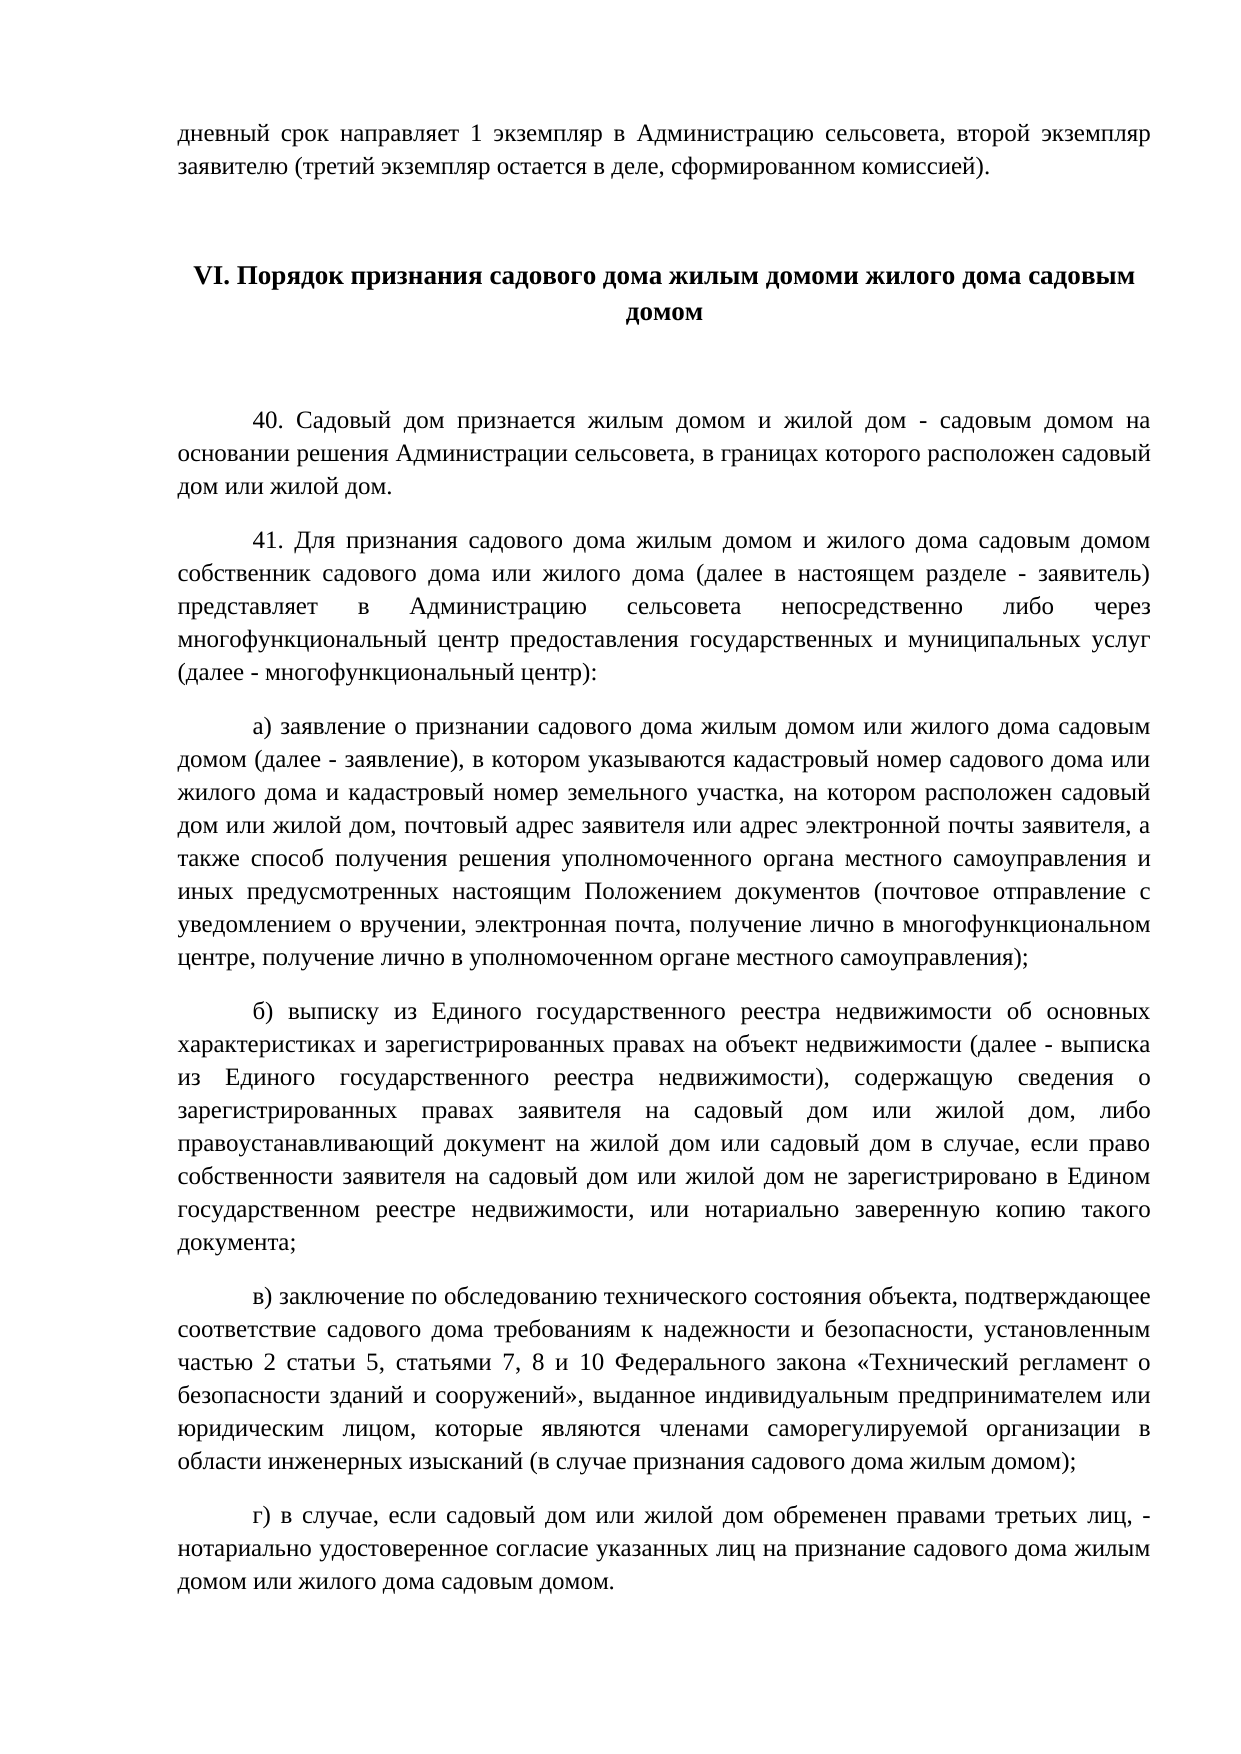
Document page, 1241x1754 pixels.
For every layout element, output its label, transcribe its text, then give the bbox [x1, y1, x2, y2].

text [177, 118, 1152, 180]
text а) заявление о признании садового дома жилым домом или жилого дома садовым домом (далее - заявление), в котором указываются кадастровый номер садового дома или жилого дома и кадастровый номер земельного участка, на котором расположен садовый дом или жилой дом, почтовый адрес заявителя или адрес электронной почты заявителя, а также способ получения решения уполномоченного органа местного самоуправления и иных предусмотренных настоящим Положением документов (почтовое отправление с уведомлением о вручении, электронная почта, получение лично в многофункциональном центре, получение лично в уполномоченном органе местного самоуправления); [177, 711, 1152, 971]
text VI. Порядок признания садового дома жилым домоми жилого дома садовым домом [177, 259, 1152, 326]
text 41. Для признания садового дома жилым домом и жилого дома садовым домом собственник садового дома или жилого дома (далее в настоящем разделе - заявитель) представляет в Администрацию сельсовета непосредственно либо через многофункциональный центр предоставления государственных и муниципальных услуг (далее - многофункциональный центр): [177, 525, 1152, 686]
text б) выписку из Единого государственного реестра недвижимости об основных характеристиках и зарегистрированных правах на объект недвижимости (далее - выписка из Единого государственного реестра недвижимости), содержащую сведения о зарегистрированных правах заявителя на садовый дом или жилой дом, либо правоустанавливающий документ на жилой дом или садовый дом в случае, если право собственности заявителя на садовый дом или жилой дом не зарегистрировано в Едином государственном реестре недвижимости, или нотариально заверенную копию такого документа; [177, 996, 1152, 1256]
text 40. Садовый дом признается жилым домом и жилой дом - садовым домом на основании решения Администрации сельсовета, в границах которого расположен садовый дом или жилой дом. [177, 405, 1152, 500]
text г) в случае, если садовый дом или жилой дом обременен правами третьих лиц, - нотариально удостоверенное согласие указанных лиц на признание садового дома жилым домом или жилого дома садовым домом. [177, 1500, 1152, 1594]
text в) заключение по обследованию технического состояния объекта, подтверждающее соответствие садового дома требованиям к надежности и безопасности, установленным частью 2 статьи 5, статьями 7, 8 и 10 Федерального закона «Технический регламент о безопасности зданий и сооружений», выданное индивидуальным предпринимателем или юридическим лицом, которые являются членами саморегулируемой организации в области инженерных изысканий (в случае признания садового дома жилым домом); [177, 1281, 1152, 1475]
